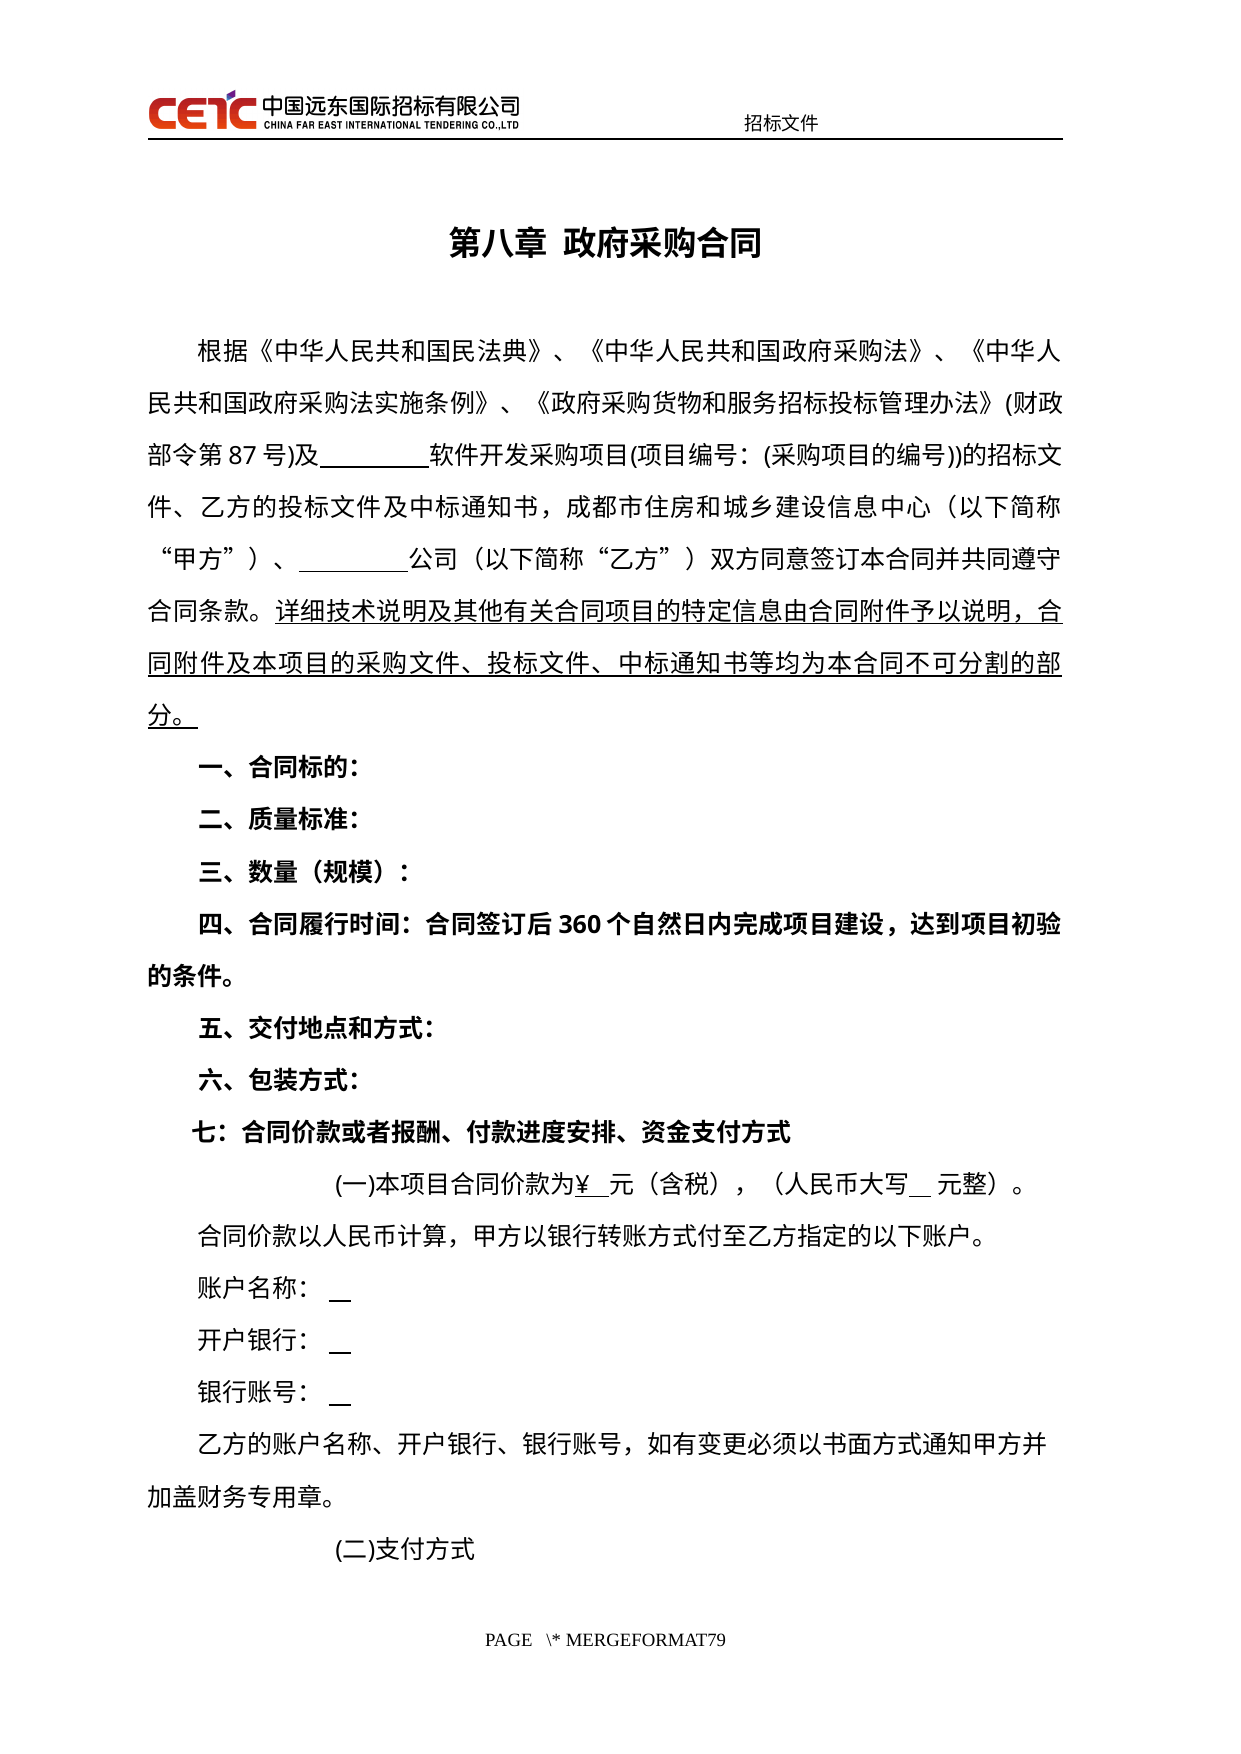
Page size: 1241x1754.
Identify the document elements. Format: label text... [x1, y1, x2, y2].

text 六、包装方式： [148, 1048, 1063, 1100]
list 账户名称： [148, 1256, 1063, 1308]
text 第八章 政府采购合同 [148, 217, 1063, 265]
picture [147, 88, 524, 131]
text 七：合同价款或者报酬、付款进度安排、资金支付方式 [148, 1100, 1063, 1152]
list 支付方式 [285, 1516, 1063, 1568]
text 二、质量标准： [148, 787, 1063, 839]
text 根据《中华人民共和国民法典》、《中华人民共和国政府采购法》、《中华人民共和国政府采购法实施条例》、《政府采购货物和服务招标投标管理办法》(财政部令第87号)及 软件开发采购项目(项目编号：(采购项目的编号))的招标文件、乙方的投标文件及中标通知书，成都市住房和城乡建设信息中心（以下简称“甲方”）、 公司（以下简称“乙方”）双方同意签订本合同并共同遵守合同条款。详细技术说明及其他有关合同项目的特定信息由合同附件予以说明，合同附件及本项目的采购文件、投标文件、中标通知书等均为本合同不可分割的部分。 [148, 318, 1063, 735]
text 三、数量（规模）： [148, 839, 1063, 891]
text 一、合同标的： [148, 735, 1063, 787]
list 开户银行： [148, 1308, 1063, 1360]
list 合同价款以人民币计算，甲方以银行转账方式付至乙方指定的以下账户。 [148, 1204, 1063, 1256]
text 四、合同履行时间：合同签订后360个自然日内完成项目建设，达到项目初验的条件。 [148, 891, 1063, 996]
list 乙方的账户名称、开户银行、银行账号，如有变更必须以书面方式通知甲方并加盖财务专用章。 [148, 1412, 1063, 1516]
list 本项目合同价款为¥ 元（含税），（人民币大写 元整）。 [285, 1152, 1063, 1204]
text 五、交付地点和方式： [148, 996, 1063, 1048]
list 银行账号： [148, 1360, 1063, 1412]
